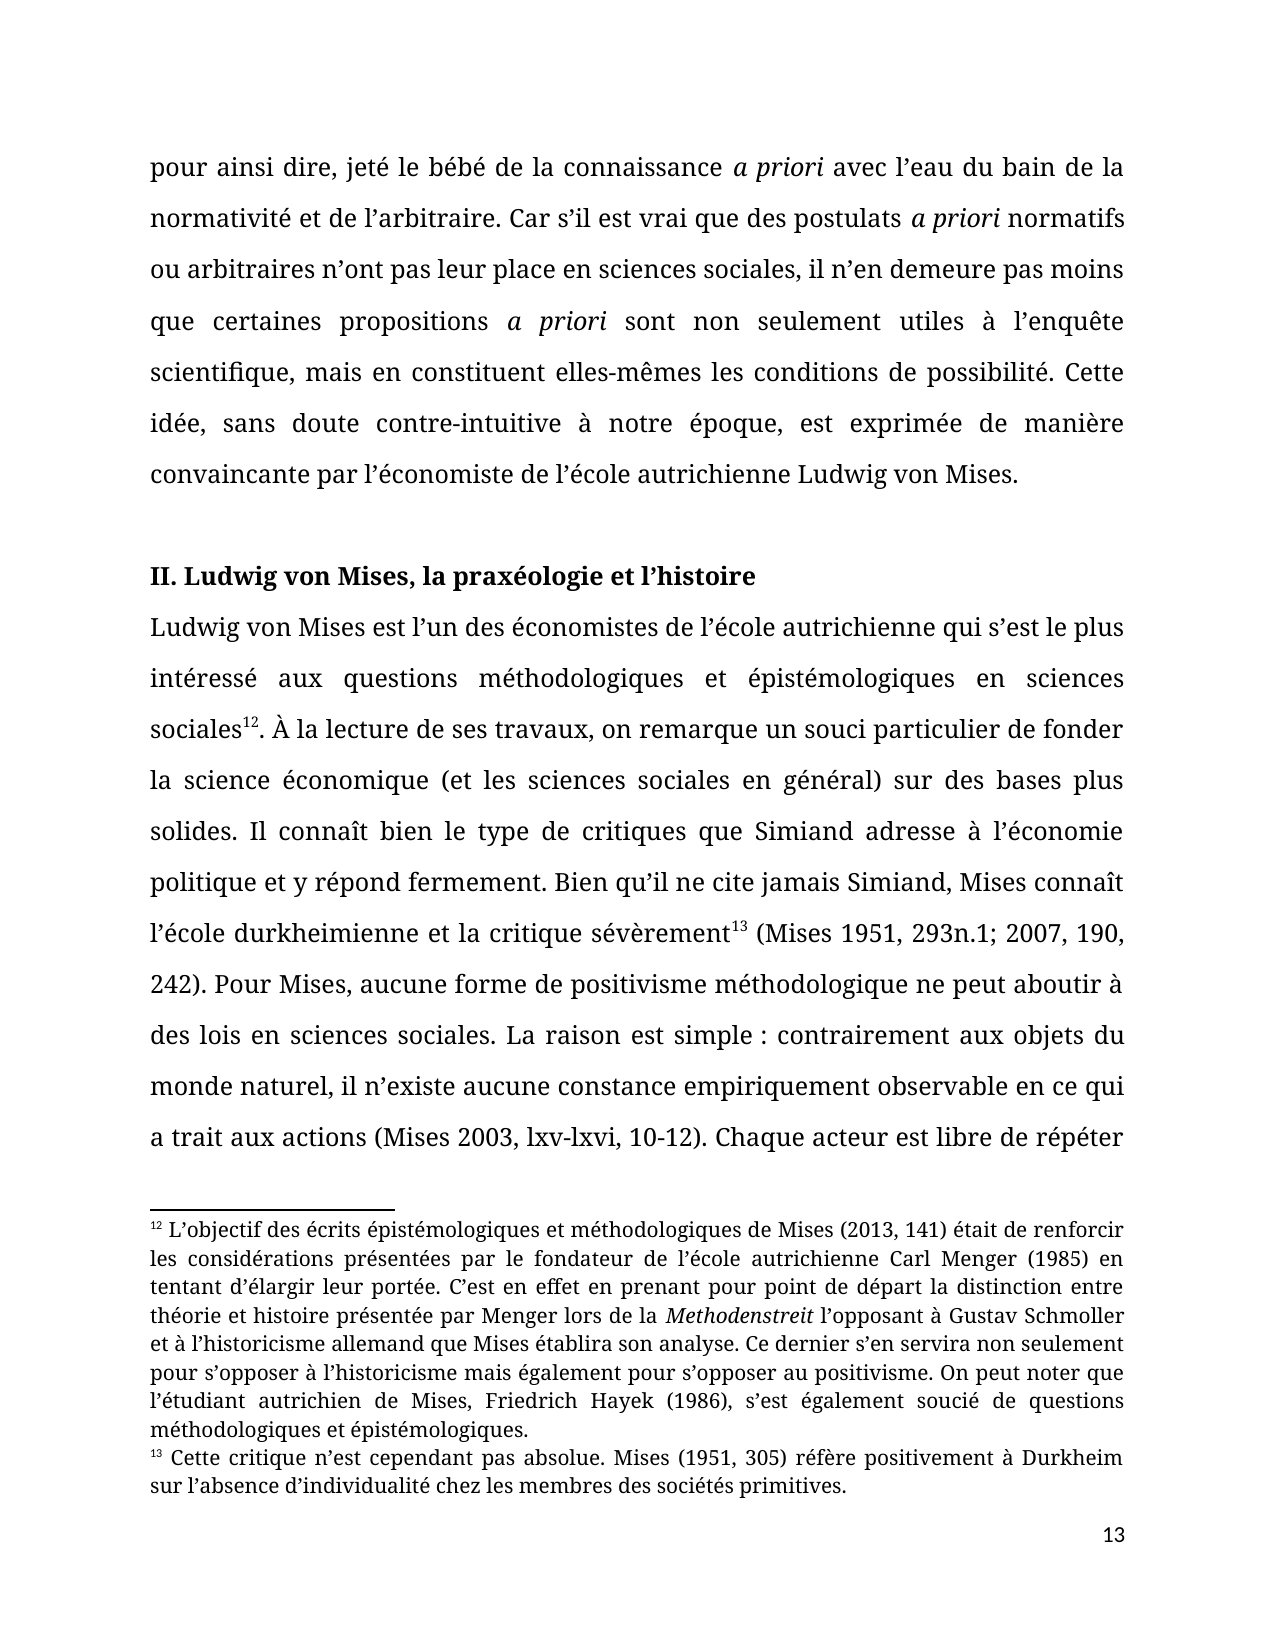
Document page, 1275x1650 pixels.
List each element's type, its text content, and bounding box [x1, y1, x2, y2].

text Ludwig von Mises est l’un des économistes de l’école autrichienne qui s’est le plus intéressé aux questions méthodologiques et épistémologiques en sciences sociales. À la lecture de ses travaux, on remarque un souci particulier de fonder la science économique (et les sciences sociales en général) sur des bases plus solides. Il connaît bien le type de critiques que Simiand adresse à l’économie politique et y répond fermement. Bien qu’il ne cite jamais Simiand, Mises connaît l’école durkheimienne et la critique sévèrement (Mises 1951, 293n.1; 2007, 190, 242). Pour Mises, aucune forme de positivisme méthodologique ne peut aboutir à des lois en sciences sociales. La raison est simple : contrairement aux objets du monde naturel, il n’existe aucune constance empiriquement observable en ce qui a trait aux actions (Mises 2003, lxv-lxvi, 10-12). Chaque acteur est libre de répéter ou non une action dans les mêmes circonstances ou dans des circonstances différentes et, s’il est bien vrai que des circonstances semblables entraînent souvent des actions semblables, il est impossible d’ériger ces récurrences empiriques en lois simplement à partir de l’observation. [150, 609, 1125, 1154]
text II. Ludwig von Mises, la praxéologie et l’histoire [150, 558, 1125, 592]
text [150, 150, 1125, 490]
